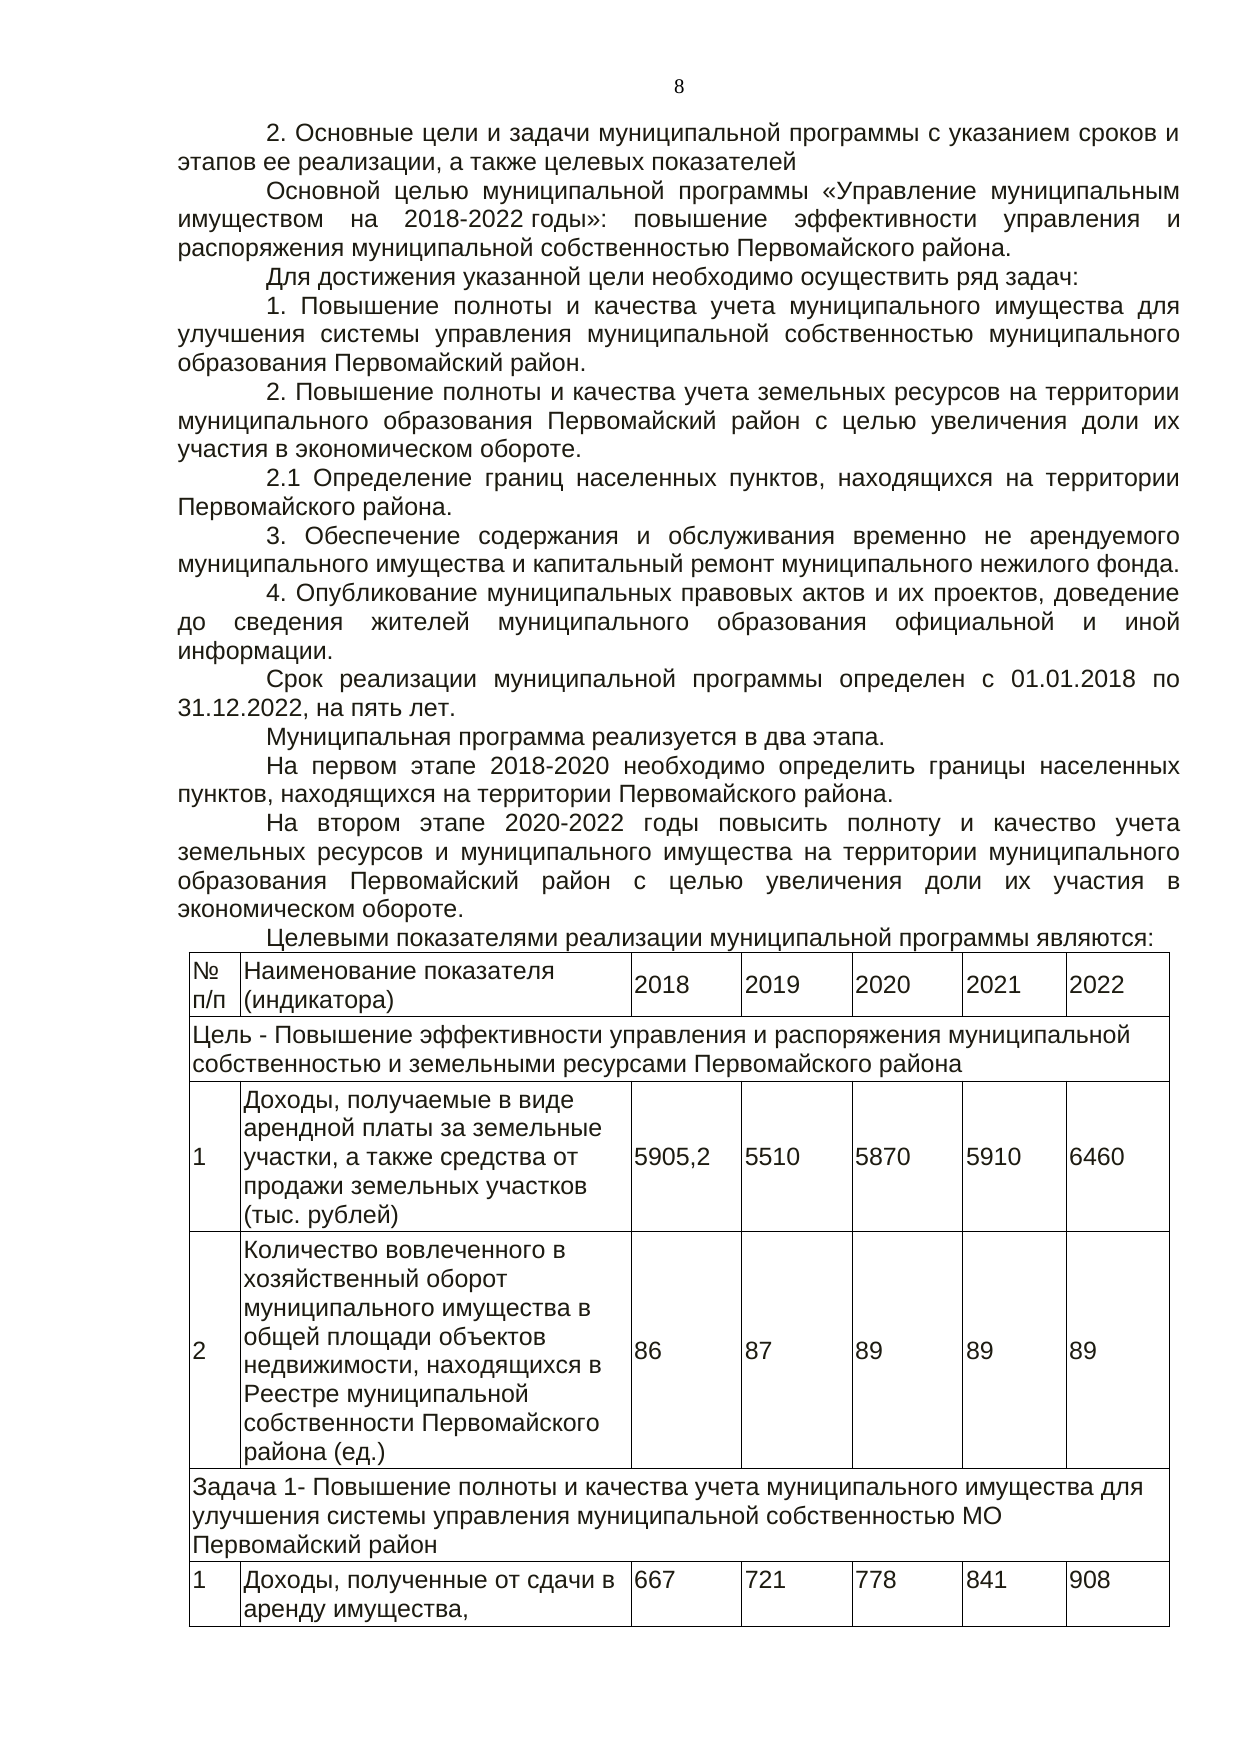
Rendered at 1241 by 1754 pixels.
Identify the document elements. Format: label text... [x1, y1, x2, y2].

table_header 2020 [853, 953, 962, 1016]
table_cell 5910 [963, 1082, 1066, 1231]
text Целевыми показателями реализации муниципальной программы являются: [177, 923, 1181, 952]
table_cell 908 [1067, 1562, 1169, 1626]
table_header № п/п [190, 953, 240, 1016]
table_cell 89 [963, 1232, 1066, 1468]
table_header 2021 [963, 953, 1066, 1016]
table_cell 2 [190, 1232, 240, 1468]
text 4. Опубликование муниципальных правовых актов и их проектов, доведение до сведения жителей муниципального образования официальной и иной информации. [177, 578, 1181, 664]
table_cell 667 [632, 1562, 741, 1626]
text Основной целью муниципальной программы «Управление муниципальным имуществом на 2018-2022 годы»: повышение эффективности управления и распоряжения муниципальной собственностью Первомайского района. [177, 176, 1181, 262]
table_cell 86 [632, 1232, 741, 1468]
text Для достижения указанной цели необходимо осуществить ряд задач: [177, 262, 1181, 291]
table_cell 6460 [1067, 1082, 1169, 1231]
text 2. Повышение полноты и качества учета земельных ресурсов на территории муниципального образования Первомайский район с целью увеличения доли их участия в экономическом обороте. [177, 377, 1181, 463]
table_cell 721 [742, 1562, 852, 1626]
table_cell 1 [190, 1082, 240, 1231]
table_cell 5870 [853, 1082, 962, 1231]
text Срок реализации муниципальной программы определен с 01.01.2018 по 31.12.2022, на пять лет. [177, 664, 1181, 722]
text 2. Основные цели и задачи муниципальной программы с указанием сроков и этапов ее реализации, а также целевых показателей [177, 118, 1181, 176]
table_cell 5510 [742, 1082, 852, 1231]
text На первом этапе 2018-2020 необходимо определить границы населенных пунктов, находящихся на территории Первомайского района. [177, 751, 1181, 808]
table_cell Доходы, получаемые в виде арендной платы за земельные участки, а также средства от продажи земельных участков (тыс. рублей) [241, 1082, 631, 1231]
text На втором этапе 2020-2022 годы повысить полноту и качество учета земельных ресурсов и муниципального имущества на территории муниципального образования Первомайский район с целью увеличения доли их участия в экономическом обороте. [177, 808, 1181, 923]
table_header 2022 [1067, 953, 1169, 1016]
table_cell 841 [963, 1562, 1066, 1626]
table_header 2018 [632, 953, 741, 1016]
text 3. Обеспечение содержания и обслуживания временно не арендуемого муниципального имущества и капитальный ремонт муниципального нежилого фонда. [177, 521, 1181, 578]
table_header Наименование показателя (индикатора) [241, 953, 631, 1016]
table_cell Количество вовлеченного в хозяйственный оборот муниципального имущества в общей площади объектов недвижимости, находящихся в Реестре муниципальной собственности Первомайского района (ед.) [241, 1232, 631, 1468]
table_cell Цель - Повышение эффективности управления и распоряжения муниципальной собственностью и земельными ресурсами Первомайского района [190, 1017, 1169, 1081]
text Муниципальная программа реализуется в два этапа. [177, 722, 1181, 751]
table_cell 89 [853, 1232, 962, 1468]
text 1. Повышение полноты и качества учета муниципального имущества для улучшения системы управления муниципальной собственностью муниципального образования Первомайский район. [177, 291, 1181, 377]
text 2.1 Определение границ населенных пунктов, находящихся на территории Первомайского района. [177, 463, 1181, 521]
table_cell 89 [1067, 1232, 1169, 1468]
table_cell Задача 1- Повышение полноты и качества учета муниципального имущества для улучшения системы управления муниципальной собственностью МО Первомайский район [190, 1469, 1169, 1561]
table_header 2019 [742, 953, 852, 1016]
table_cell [241, 1562, 631, 1626]
table_cell 87 [742, 1232, 852, 1468]
table_cell 778 [853, 1562, 962, 1626]
table_cell 1 [190, 1562, 240, 1626]
table_cell 5905,2 [632, 1082, 741, 1231]
